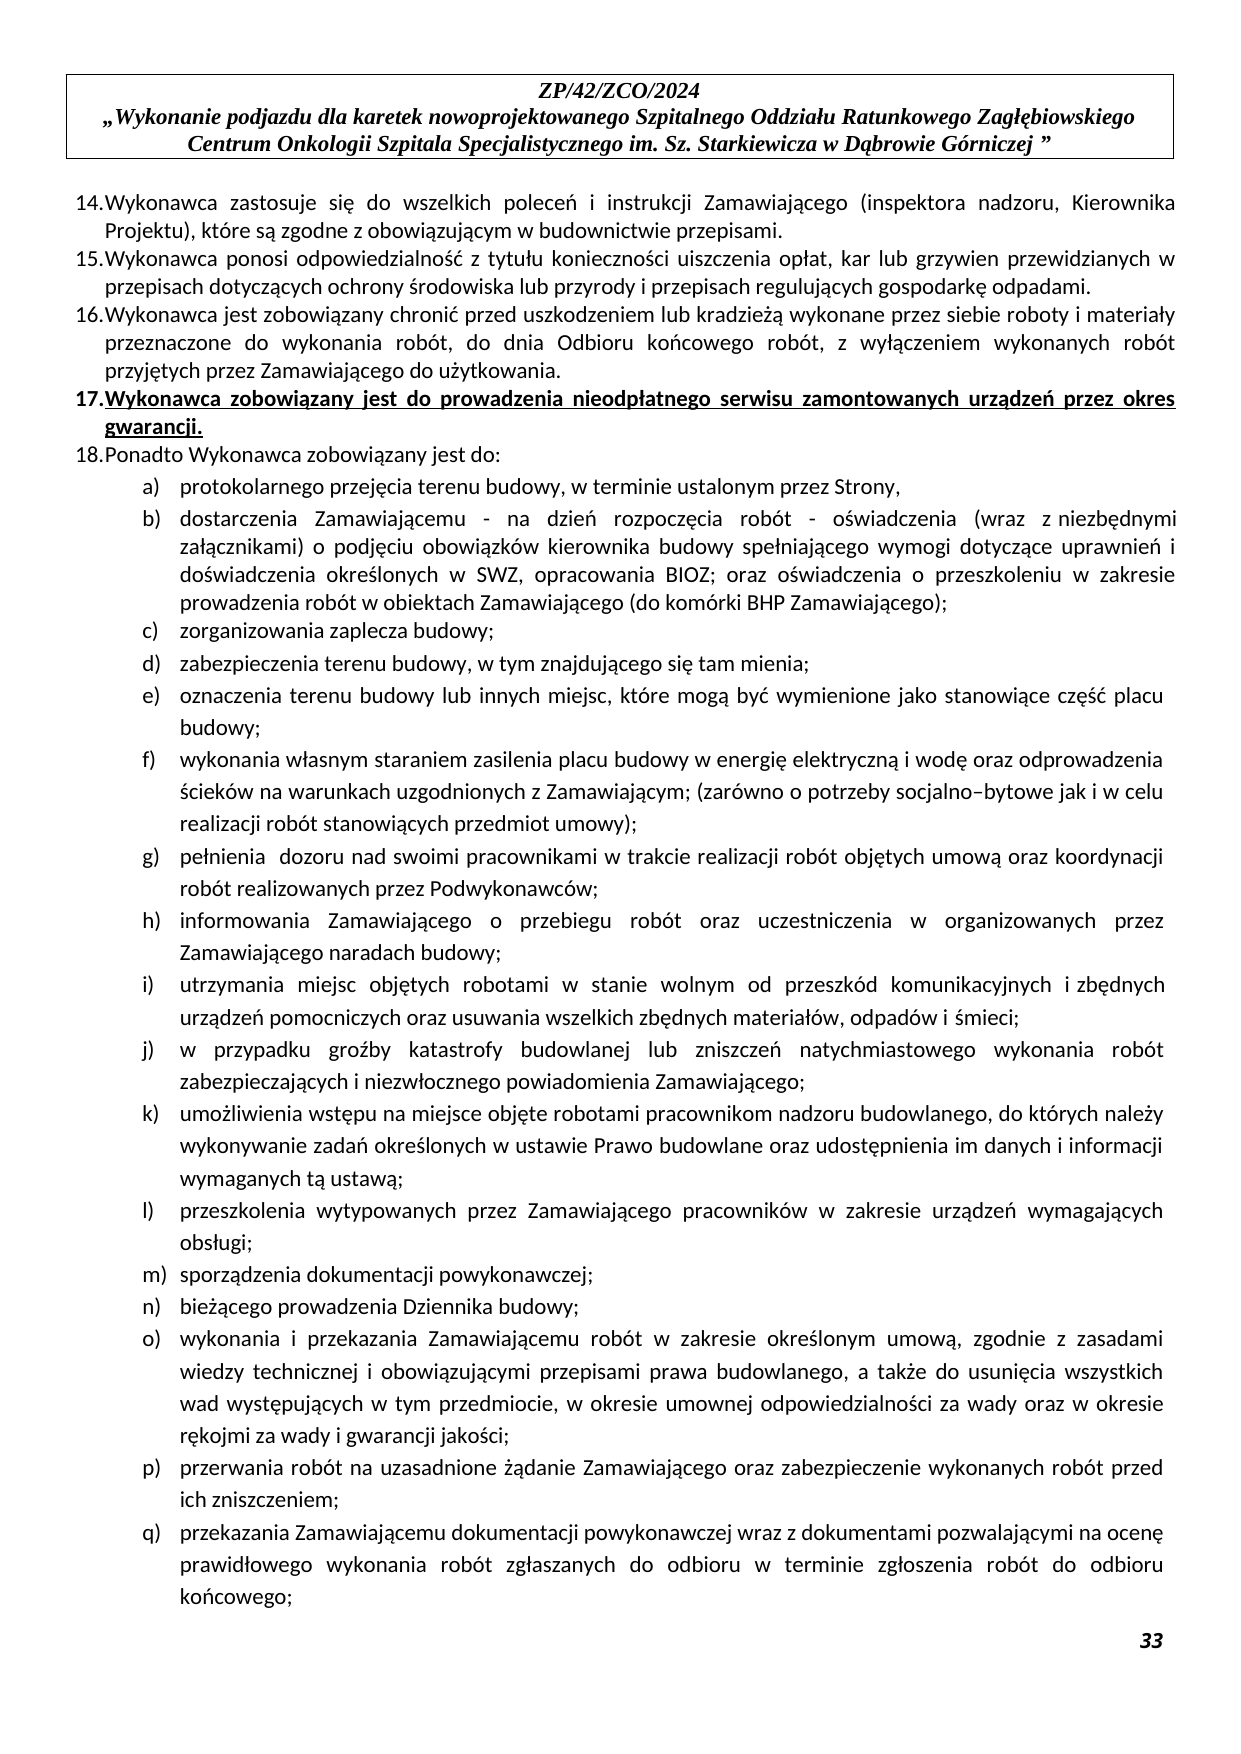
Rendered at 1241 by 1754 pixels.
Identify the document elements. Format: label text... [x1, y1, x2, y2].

list przerwania robót na uzasadnione żądanie Zamawiającego oraz zabezpieczenie wykonanych robót przed ich zniszczeniem; [142, 1453, 1165, 1513]
list Wykonawca ponosi odpowiedzialność z tytułu konieczności uiszczenia opłat, kar lub grzywien przewidzianych w przepisach dotyczących ochrony środowiska lub przyrody i przepisach regulujących gospodarkę odpadami. [75, 244, 1177, 300]
list bieżącego prowadzenia Dziennika budowy; [142, 1292, 1165, 1320]
list sporządzenia dokumentacji powykonawczej; [142, 1260, 1165, 1288]
list dostarczenia Zamawiającemu - na dzień rozpoczęcia robót - oświadczenia (wraz z niezbędnymi załącznikami) o podjęciu obowiązków kierownika budowy spełniającego wymogi dotyczące uprawnień i doświadczenia określonych w SWZ, opracowania BIOZ; oraz oświadczenia o przeszkoleniu w zakresie prowadzenia robót w obiektach Zamawiającego (do komórki BHP Zamawiającego); [142, 504, 1177, 616]
list Wykonawca zobowiązany jest do prowadzenia nieodpłatnego serwisu zamontowanych urządzeń przez okres gwarancji. [75, 384, 1177, 440]
list Ponadto Wykonawca zobowiązany jest do: [75, 440, 1165, 468]
list utrzymania miejsc objętych robotami w stanie wolnym od przeszkód komunikacyjnych i zbędnych urządzeń pomocniczych oraz usuwania wszelkich zbędnych materiałów, odpadów i śmieci; [142, 971, 1165, 1031]
list informowania Zamawiającego o przebiegu robót oraz uczestniczenia w organizowanych przez Zamawiającego naradach budowy; [142, 906, 1165, 966]
list zorganizowania zaplecza budowy; [142, 616, 1165, 644]
list przeszkolenia wytypowanych przez Zamawiającego pracowników w zakresie urządzeń wymagających obsługi; [142, 1196, 1165, 1256]
list protokolarnego przejęcia terenu budowy, w terminie ustalonym przez Strony, [142, 472, 1165, 500]
list Wykonawca jest zobowiązany chronić przed uszkodzeniem lub kradzieżą wykonane przez siebie roboty i materiały przeznaczone do wykonania robót, do dnia Odbioru końcowego robót, z wyłączeniem wykonanych robót przyjętych przez Zamawiającego do użytkowania. [75, 300, 1177, 384]
list wykonania własnym staraniem zasilenia placu budowy w energię elektryczną i wodę oraz odprowadzenia ścieków na warunkach uzgodnionych z Zamawiającym; (zarówno o potrzeby socjalno–bytowe jak i w celu realizacji robót stanowiących przedmiot umowy); [142, 745, 1165, 838]
list umożliwienia wstępu na miejsce objęte robotami pracownikom nadzoru budowlanego, do których należy wykonywanie zadań określonych w ustawie Prawo budowlane oraz udostępnienia im danych i informacji wymaganych tą ustawą; [142, 1099, 1165, 1192]
list Wykonawca zastosuje się do wszelkich poleceń i instrukcji Zamawiającego (inspektora nadzoru, Kierownika Projektu), które są zgodne z obowiązującym w budownictwie przepisami. [75, 188, 1177, 244]
list wykonania i przekazania Zamawiającemu robót w zakresie określonym umową, zgodnie z zasadami wiedzy technicznej i obowiązującymi przepisami prawa budowlanego, a także do usunięcia wszystkich wad występujących w tym przedmiocie, w okresie umownej odpowiedzialności za wady oraz w okresie rękojmi za wady i gwarancji jakości; [142, 1324, 1165, 1449]
list zabezpieczenia terenu budowy, w tym znajdującego się tam mienia; [142, 649, 1165, 677]
list przekazania Zamawiającemu dokumentacji powykonawczej wraz z dokumentami pozwalającymi na ocenę prawidłowego wykonania robót zgłaszanych do odbioru w terminie zgłoszenia robót do odbioru końcowego; [142, 1518, 1165, 1610]
list oznaczenia terenu budowy lub innych miejsc, które mogą być wymienione jako stanowiące część placu budowy; [142, 681, 1165, 741]
list w przypadku groźby katastrofy budowlanej lub zniszczeń natychmiastowego wykonania robót zabezpieczających i niezwłocznego powiadomienia Zamawiającego; [142, 1035, 1165, 1095]
list pełnienia dozoru nad swoimi pracownikami w trakcie realizacji robót objętych umową oraz koordynacji robót realizowanych przez Podwykonawców; [142, 842, 1165, 902]
